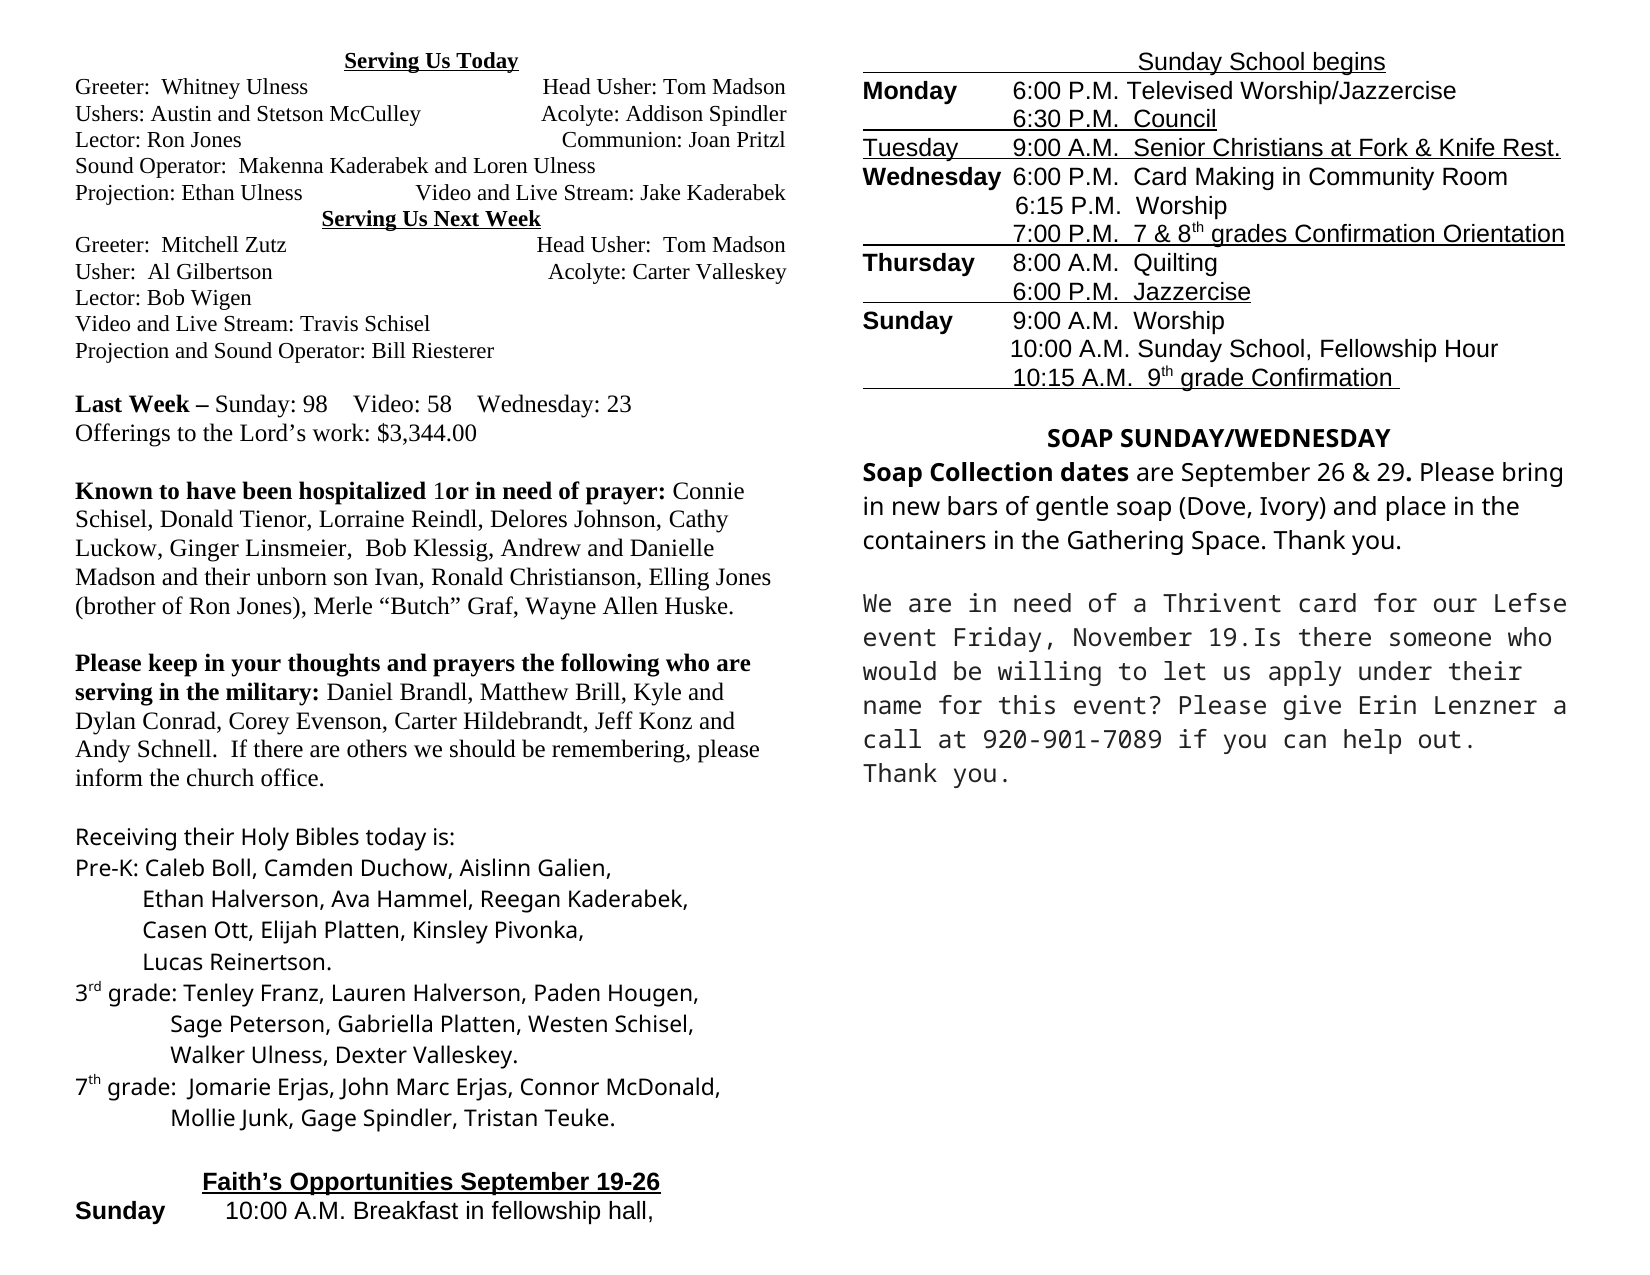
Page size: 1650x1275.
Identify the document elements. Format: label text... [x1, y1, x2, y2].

text Projection: Ethan Ulness Video and Live Stream: Jake Kaderabek [75, 179, 787, 205]
text 6:00 P.M. Jazzercise [862, 277, 1575, 306]
text Thursday 8:00 A.M. Quilting [862, 248, 1575, 277]
text Please keep in your thoughts and prayers the following who are serving in the military: Daniel Brandl, Matthew Brill, Kyle and Dylan Conrad, Corey Evenson, Carter Hildebrandt, Jeff Konz and Andy Schnell. If there are others we should be remembering, please inform the church office. [75, 648, 787, 792]
text Sound Operator: Makenna Kaderabek and Loren Ulness [75, 152, 787, 179]
text 10:15 A.M. 9th grade Confirmation [862, 363, 1575, 392]
text Receiving their Holy Bibles today is: [75, 821, 787, 852]
text Sunday 9:00 A.M. Worship [862, 306, 1575, 334]
text Offerings to the Lord’s work: $3,344.00 [75, 418, 787, 447]
text Pre-K: Caleb Boll, Camden Duchow, Aislinn Galien, [75, 852, 787, 883]
text We are in need of a Thrivent card for our Lefse event Friday, November 19.Is there someone who would be willing to let us apply under their name for this event? Please give Erin Lenzner a call at 920-901-7089 if you can help out. Thank you. [862, 586, 1575, 790]
text Walker Ulness, Dexter Valleskey. [75, 1039, 787, 1071]
text Casen Ott, Elijah Platten, Kinsley Pivonka, [112, 914, 787, 946]
text 7th grade: Jomarie Erjas, John Marc Erjas, Connor McDonald, [75, 1071, 787, 1102]
text Projection and Sound Operator: Bill Riesterer [75, 337, 787, 363]
text 3rd grade: Tenley Franz, Lauren Halverson, Paden Hougen, [75, 977, 787, 1008]
text Faith’s Opportunities September 19-26 [75, 1167, 787, 1196]
text Greeter: Whitney Ulness Head Usher: Tom Madson [75, 73, 787, 99]
text Serving Us Today [75, 47, 787, 73]
text Lector: Bob Wigen [75, 284, 787, 310]
text Sage Peterson, Gabriella Platten, Westen Schisel, [75, 1008, 787, 1039]
text Lector: Ron Jones Communion: Joan Pritzl [75, 126, 787, 152]
text Video and Live Stream: Travis Schisel [75, 310, 787, 337]
text 10:00 A.M. Sunday School, Fellowship Hour [862, 334, 1575, 363]
text Usher: Al Gilbertson Acolyte: Carter Valleskey [75, 258, 787, 284]
text Lucas Reinertson. [112, 946, 787, 977]
text SOAP SUNDAY/WEDNESDAY [862, 421, 1575, 455]
text Greeter: Mitchell Zutz Head Usher: Tom Madson [75, 231, 787, 258]
text Serving Us Next Week [75, 205, 787, 231]
text 6:15 P.M. Worship [862, 191, 1575, 219]
text Sunday 10:00 A.M. Breakfast in fellowship hall, [75, 1196, 787, 1225]
text Soap Collection dates are September 26 & 29. Please bring in new bars of gentle soap (Dove, Ivory) and place in the containers in the Gathering Space. Thank you. [862, 455, 1575, 557]
text Wednesday 6:00 P.M. Card Making in Community Room [862, 162, 1575, 191]
text Last Week – Sunday: 98 Video: 58 Wednesday: 23 [75, 389, 787, 418]
text Sunday School begins [862, 47, 1575, 76]
text 6:30 P.M. Council [862, 104, 1575, 133]
text Monday 6:00 P.M. Televised Worship/Jazzercise [862, 76, 1575, 104]
text Known to have been hospitalized or in need of prayer: Connie Schisel, Donald Tienor, Lorraine Reindl, Delores Johnson, Cathy Luckow, Ginger Linsmeier, Bob Klessig, Andrew and Danielle Madson and their unborn son Ivan, Ronald Christianson, Elling Jones (brother of Ron Jones), Merle “Butch” Graf, Wayne Allen Huske. [75, 476, 787, 619]
text 7:00 P.M. 7 & 8th grades Confirmation Orientation [862, 219, 1575, 248]
text Ethan Halverson, Ava Hammel, Reegan Kaderabek, [112, 883, 787, 914]
text Mollie Junk, Gage Spindler, Tristan Teuke. [75, 1102, 787, 1133]
text Tuesday 9:00 A.M. Senior Christians at Fork & Knife Rest. [862, 133, 1575, 162]
text Ushers: Austin and Stetson McCulley Acolyte: Addison Spindler [75, 99, 787, 126]
